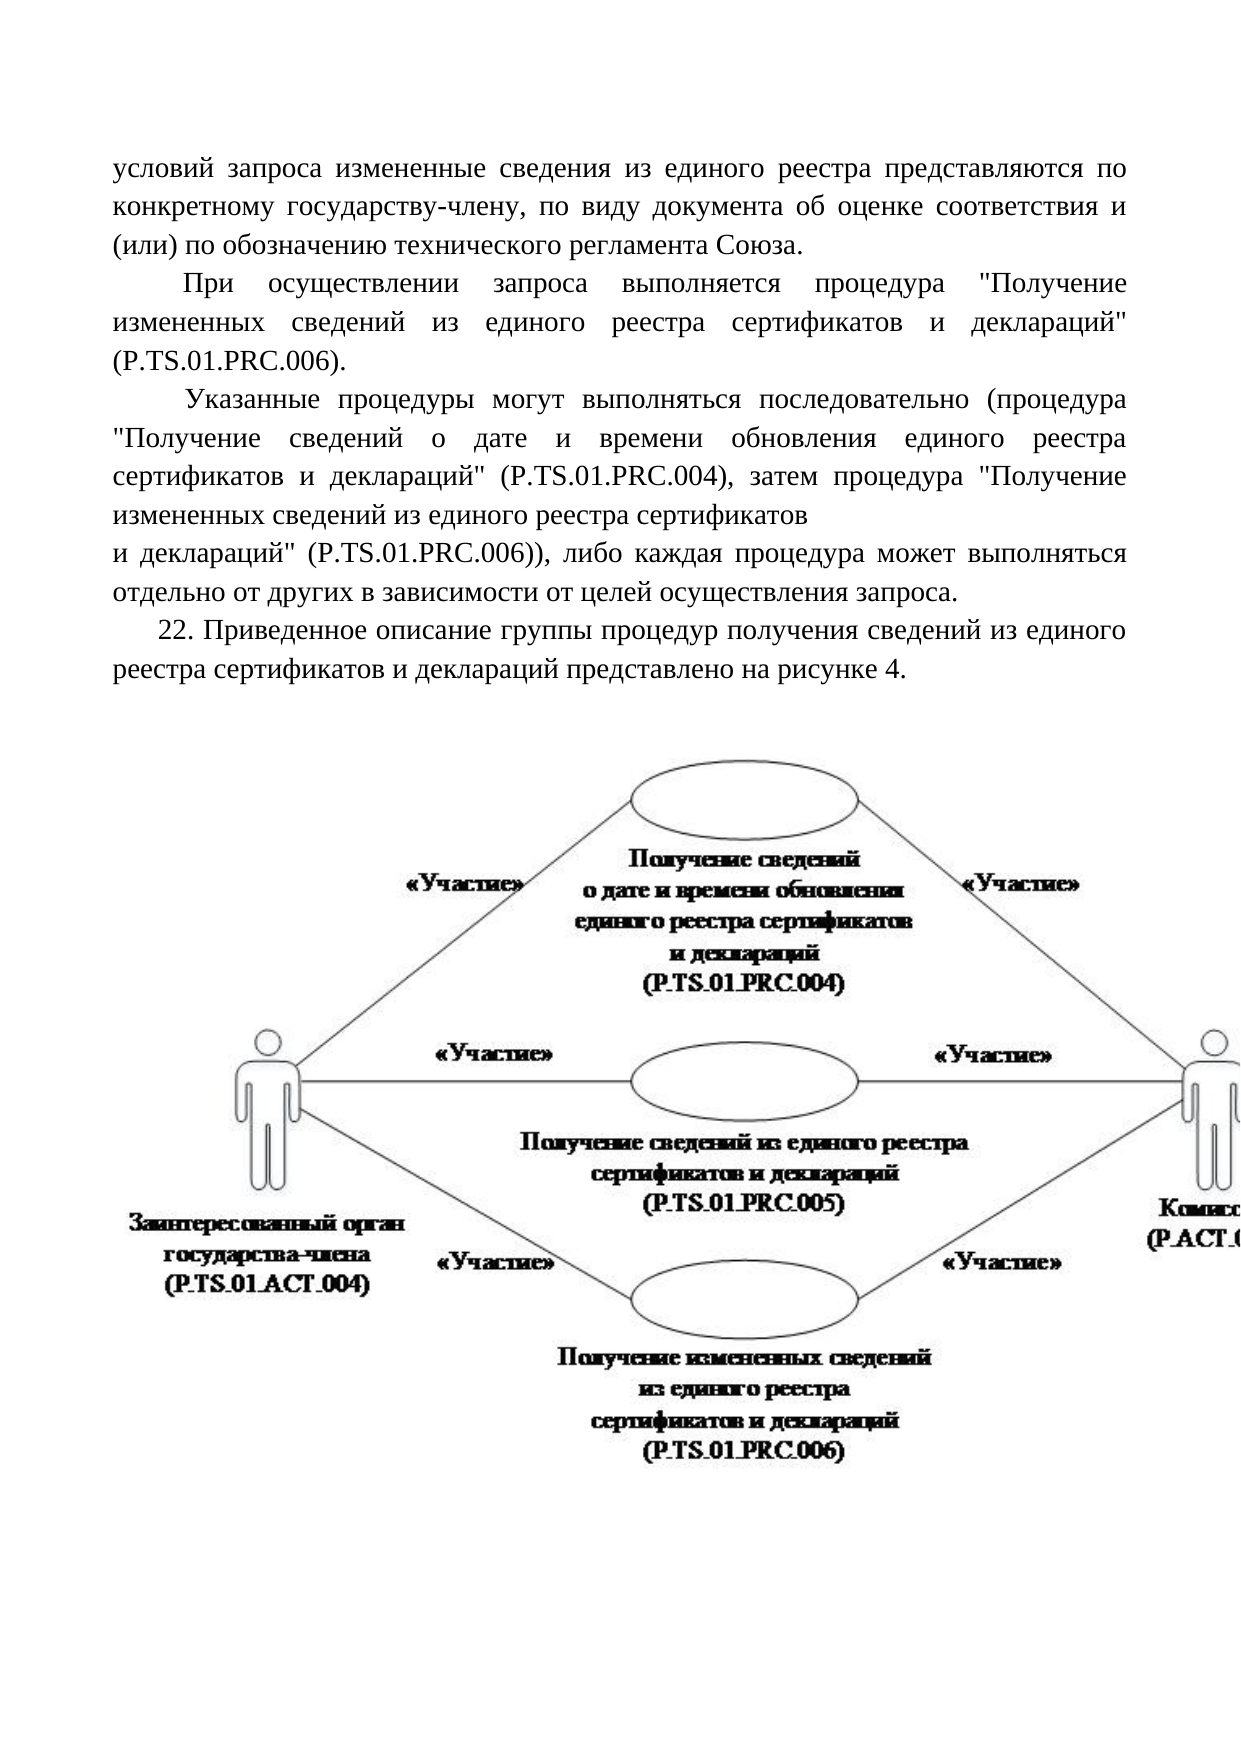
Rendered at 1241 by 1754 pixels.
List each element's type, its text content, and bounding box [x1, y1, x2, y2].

picture [112, 757, 1241, 1472]
text Указанные процедуры могут выполняться последовательно (процедура "Получение сведений о дате и времени обновления единого реестра сертификатов и деклараций" (P.TS.01.PRC.004), затем процедура "Получение измененных сведений из единого реестра сертификатов [112, 381, 1128, 530]
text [112, 150, 1128, 261]
text и деклараций" (P.TS.01.PRC.006)), либо каждая процедура может выполняться отдельно от других в зависимости от целей осуществления запроса. [112, 535, 1128, 607]
text 22. Приведенное описание группы процедур получения сведений из единого реестра сертификатов и деклараций представлено на рисунке 4. [112, 612, 1128, 684]
text При осуществлении запроса выполняется процедура "Получение измененных сведений из единого реестра сертификатов и деклараций" (P.TS.01.PRC.006). [112, 266, 1128, 376]
